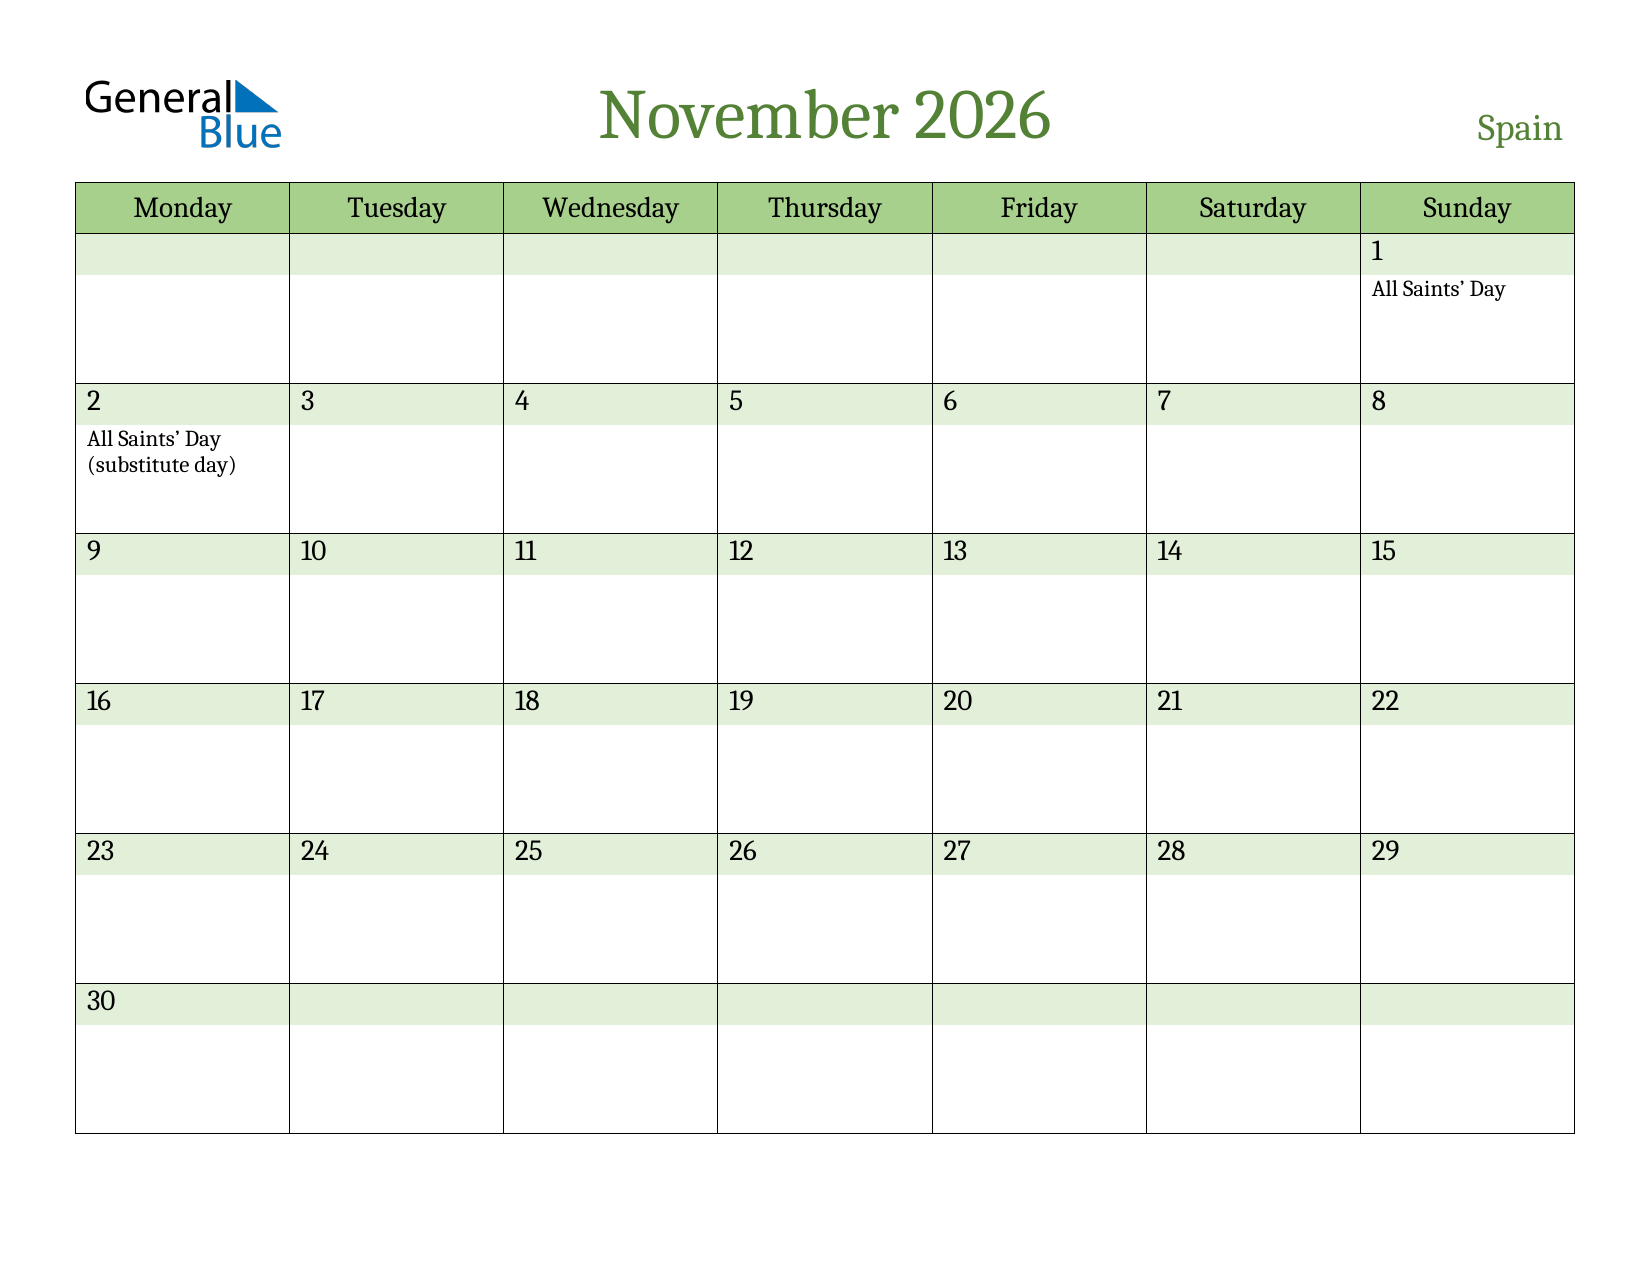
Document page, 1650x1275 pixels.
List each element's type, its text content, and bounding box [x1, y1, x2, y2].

table_cell [290, 575, 503, 683]
table_cell [1147, 275, 1360, 383]
table_cell 7 [1147, 384, 1360, 425]
table_cell [718, 875, 932, 983]
table_cell All Saints’ Day (substitute day) [76, 425, 289, 533]
table_cell [718, 234, 932, 275]
table_cell 29 [1361, 834, 1574, 875]
table_cell [290, 275, 503, 383]
table_cell 3 [290, 384, 503, 425]
table_cell 6 [933, 384, 1146, 425]
table_cell [718, 725, 932, 833]
table_cell [933, 984, 1146, 1025]
table_cell 17 [290, 684, 503, 725]
table_cell [76, 234, 289, 275]
table_cell [504, 984, 717, 1025]
table_cell [1361, 425, 1574, 533]
table_cell All Saints’ Day [1361, 275, 1574, 383]
table_cell [1361, 875, 1574, 983]
table_cell 27 [933, 834, 1146, 875]
table_cell [290, 875, 503, 983]
table_cell [718, 275, 932, 383]
table_cell [504, 425, 717, 533]
table_cell 30 [76, 984, 289, 1025]
table_cell 13 [933, 534, 1146, 575]
table_cell [1361, 1025, 1574, 1133]
table_cell [1147, 984, 1360, 1025]
table_cell 1 [1361, 234, 1574, 275]
table_cell [1147, 725, 1360, 833]
table_cell [504, 234, 717, 275]
table_cell 26 [718, 834, 932, 875]
table_header [76, 75, 503, 182]
table_cell [76, 575, 289, 683]
table_cell [933, 234, 1146, 275]
table_cell [76, 275, 289, 383]
table_cell [290, 725, 503, 833]
table_cell Tuesday [290, 183, 503, 233]
table_cell [933, 875, 1146, 983]
table_cell 4 [504, 384, 717, 425]
table_cell 2 [76, 384, 289, 425]
table_cell [76, 1025, 289, 1133]
table_cell [933, 725, 1146, 833]
table_cell [1147, 1025, 1360, 1133]
table_cell [504, 1025, 717, 1133]
table_cell 24 [290, 834, 503, 875]
table_cell 5 [718, 384, 932, 425]
table_cell Monday [76, 183, 289, 233]
table_cell 21 [1147, 684, 1360, 725]
table_cell Saturday [1147, 183, 1360, 233]
table_cell [933, 575, 1146, 683]
table_cell [504, 275, 717, 383]
table_cell [718, 425, 932, 533]
table_cell [933, 1025, 1146, 1133]
table_cell 19 [718, 684, 932, 725]
table_cell Wednesday [504, 183, 717, 233]
table_cell [1361, 725, 1574, 833]
table_cell 25 [504, 834, 717, 875]
table_cell [718, 984, 932, 1025]
table_cell 12 [718, 534, 932, 575]
table_cell 9 [76, 534, 289, 575]
table_cell Friday [933, 183, 1146, 233]
table_cell [76, 725, 289, 833]
table_header Spain [1146, 75, 1574, 182]
table_cell [1361, 575, 1574, 683]
table_cell 11 [504, 534, 717, 575]
picture [86, 80, 281, 148]
table_cell [290, 234, 503, 275]
table_cell 10 [290, 534, 503, 575]
table_cell [1147, 875, 1360, 983]
table_cell [504, 875, 717, 983]
table_cell 16 [76, 684, 289, 725]
table_cell [290, 1025, 503, 1133]
table_cell [718, 575, 932, 683]
table_cell [933, 425, 1146, 533]
table_cell 18 [504, 684, 717, 725]
table_cell Sunday [1361, 183, 1574, 233]
table_cell 20 [933, 684, 1146, 725]
table_cell [1147, 234, 1360, 275]
table_header November 2026 [504, 75, 1146, 182]
table_cell 15 [1361, 534, 1574, 575]
table_cell 28 [1147, 834, 1360, 875]
table_cell Thursday [718, 183, 932, 233]
table_cell [1361, 984, 1574, 1025]
table_cell [718, 1025, 932, 1133]
table_cell [76, 875, 289, 983]
table_cell [290, 984, 503, 1025]
table_cell [933, 275, 1146, 383]
table_cell 22 [1361, 684, 1574, 725]
table_cell [504, 725, 717, 833]
table_cell [1147, 425, 1360, 533]
table_cell [1147, 575, 1360, 683]
table_cell 14 [1147, 534, 1360, 575]
table_cell 23 [76, 834, 289, 875]
table_cell [504, 575, 717, 683]
table_cell [290, 425, 503, 533]
table_cell 8 [1361, 384, 1574, 425]
